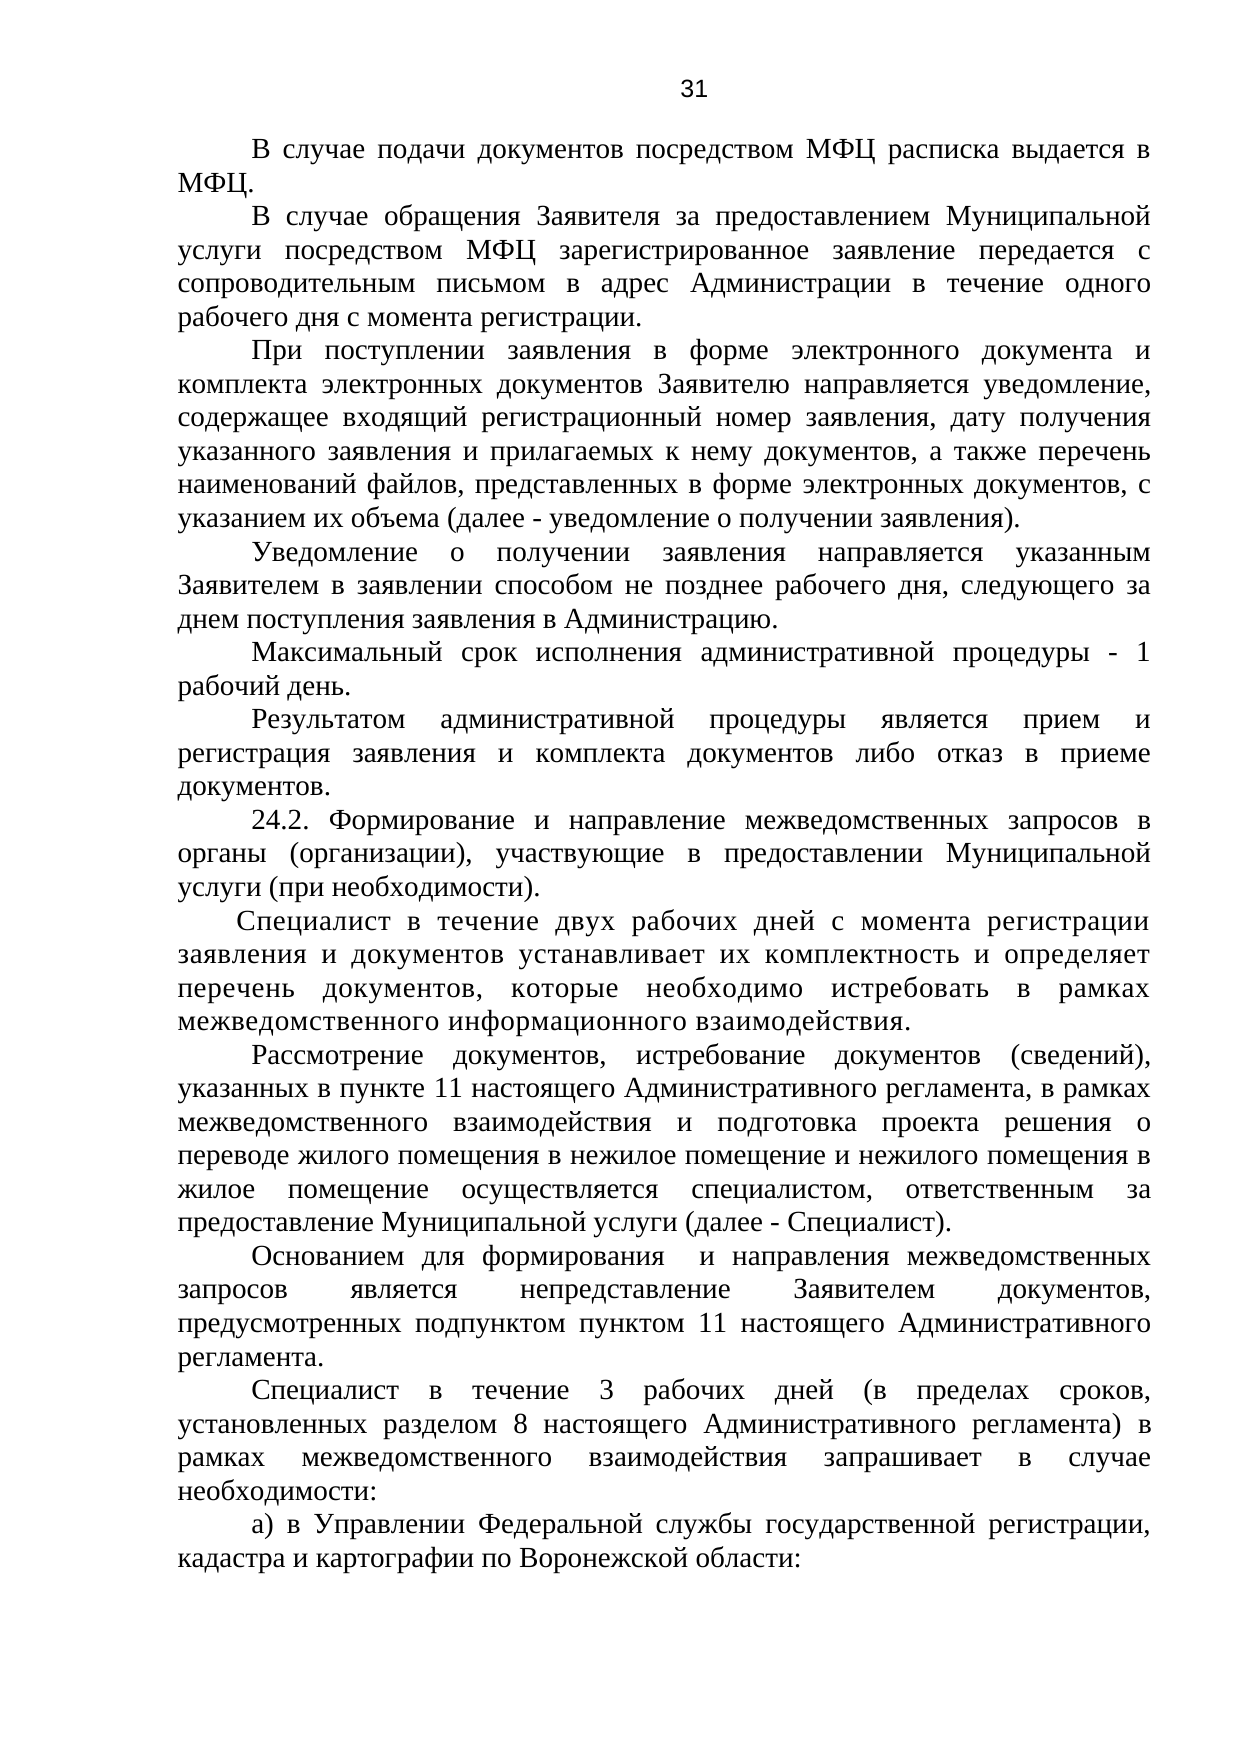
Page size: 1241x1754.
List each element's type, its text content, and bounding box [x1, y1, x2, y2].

text В случае подачи документов посредством МФЦ расписка выдается в МФЦ. [177, 131, 1152, 198]
text а) в Управлении Федеральной службы государственной регистрации, кадастра и картографии по Воронежской области: [177, 1506, 1152, 1573]
text При поступлении заявления в форме электронного документа и комплекта электронных документов Заявителю направляется уведомление, содержащее входящий регистрационный номер заявления, дату получения указанного заявления и прилагаемых к нему документов, а также перечень наименований файлов, представленных в форме электронных документов, с указанием их объема (далее - уведомление о получении заявления). [177, 332, 1152, 534]
text Результатом административной процедуры является прием и регистрация заявления и комплекта документов либо отказ в приеме документов. [177, 701, 1152, 802]
text Специалист в течение двух рабочих дней с момента регистрации заявления и документов устанавливает их комплектность и определяет перечень документов, которые необходимо истребовать в рамках межведомственного информационного взаимодействия. [177, 903, 1152, 1037]
text Основанием для формирования и направления межведомственных запросов является непредставление Заявителем документов, предусмотренных подпунктом пунктом 11 настоящего Административного регламента. [177, 1238, 1152, 1372]
text 24.2. Формирование и направление межведомственных запросов в органы (организации), участвующие в предоставлении Муниципальной услуги (при необходимости). [177, 802, 1152, 903]
text Специалист в течение 3 рабочих дней (в пределах сроков, установленных разделом 8 настоящего Административного регламента) в рамках межведомственного взаимодействия запрашивает в случае необходимости: [177, 1372, 1152, 1506]
text Рассмотрение документов, истребование документов (сведений), указанных в пункте 11 настоящего Административного регламента, в рамках межведомственного взаимодействия и подготовка проекта решения о переводе жилого помещения в нежилое помещение и нежилого помещения в жилое помещение осуществляется специалистом, ответственным за предоставление Муниципальной услуги (далее - Специалист). [177, 1037, 1152, 1238]
text Уведомление о получении заявления направляется указанным Заявителем в заявлении способом не позднее рабочего дня, следующего за днем поступления заявления в Администрацию. [177, 534, 1152, 634]
text Максимальный срок исполнения административной процедуры - 1 рабочий день. [177, 634, 1152, 701]
text В случае обращения Заявителя за предоставлением Муниципальной услуги посредством МФЦ зарегистрированное заявление передается с сопроводительным письмом в адрес Администрации в течение одного рабочего дня с момента регистрации. [177, 198, 1152, 332]
